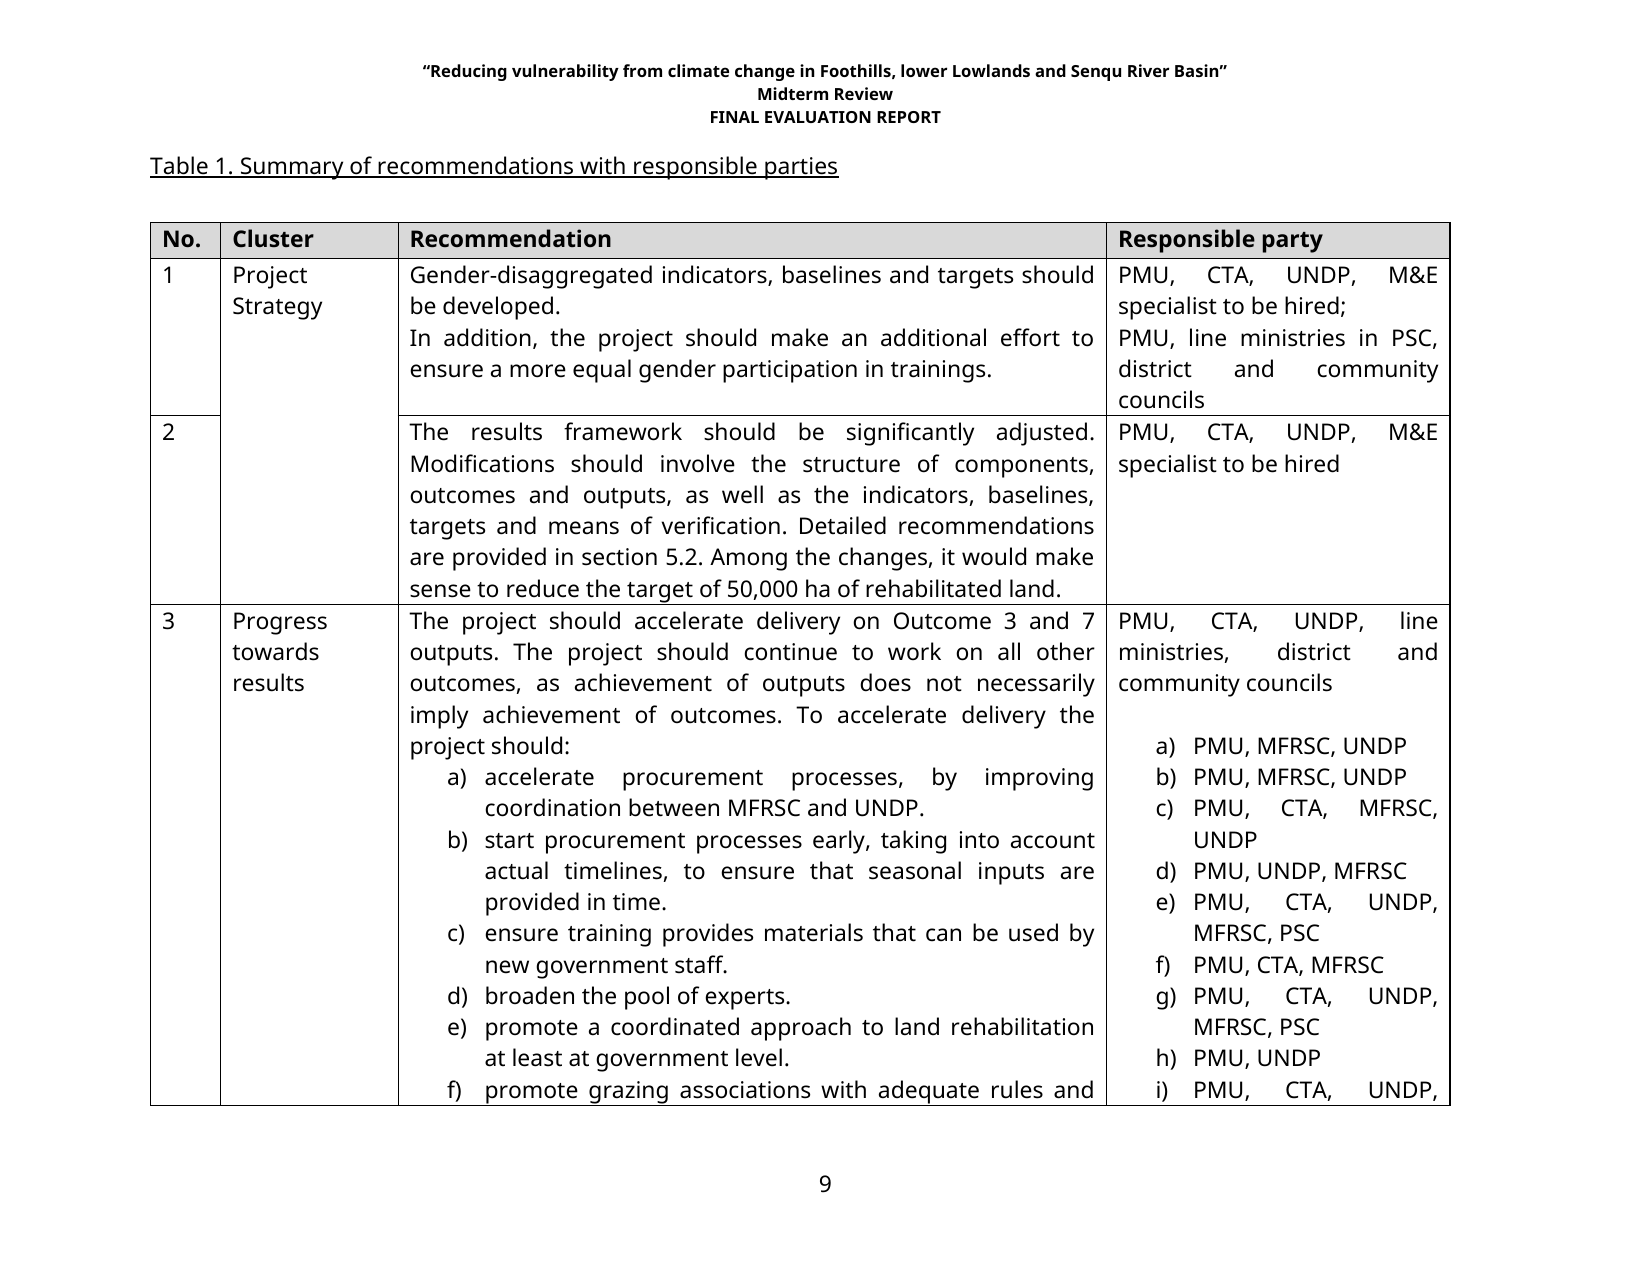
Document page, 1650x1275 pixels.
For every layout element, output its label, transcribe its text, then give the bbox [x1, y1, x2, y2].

table_cell PMU, CTA, UNDP, M&E specialist to be hired; PMU, line ministries in PSC, district and community councils [1107, 259, 1449, 415]
table_header Responsible party [1107, 223, 1449, 258]
table_cell Project Strategy [221, 259, 398, 604]
table_cell 2 [151, 416, 220, 604]
table_header Recommendation [399, 223, 1106, 258]
table_cell 3 [151, 605, 220, 1105]
table_cell PMU, CTA, UNDP, M&E specialist to be hired [1107, 416, 1449, 604]
table_cell Gender-disaggregated indicators, baselines and targets should be developed. In addition, the project should make an additional effort to ensure a more equal gender participation in trainings. [399, 259, 1106, 415]
table_cell 1 [151, 259, 220, 415]
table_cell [399, 605, 1106, 1105]
table_header No. [151, 223, 220, 258]
table_cell The results framework should be significantly adjusted. Modifications should involve the structure of components, outcomes and outputs, as well as the indicators, baselines, targets and means of verification. Detailed recommendations are provided in section 5.2. Among the changes, it would make sense to reduce the target of 50,000 ha of rehabilitated land. [399, 416, 1106, 604]
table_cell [221, 605, 398, 1105]
text Table 1. Summary of recommendations with responsible parties [150, 150, 1500, 181]
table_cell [1107, 605, 1449, 1105]
table_header Cluster [221, 223, 398, 258]
